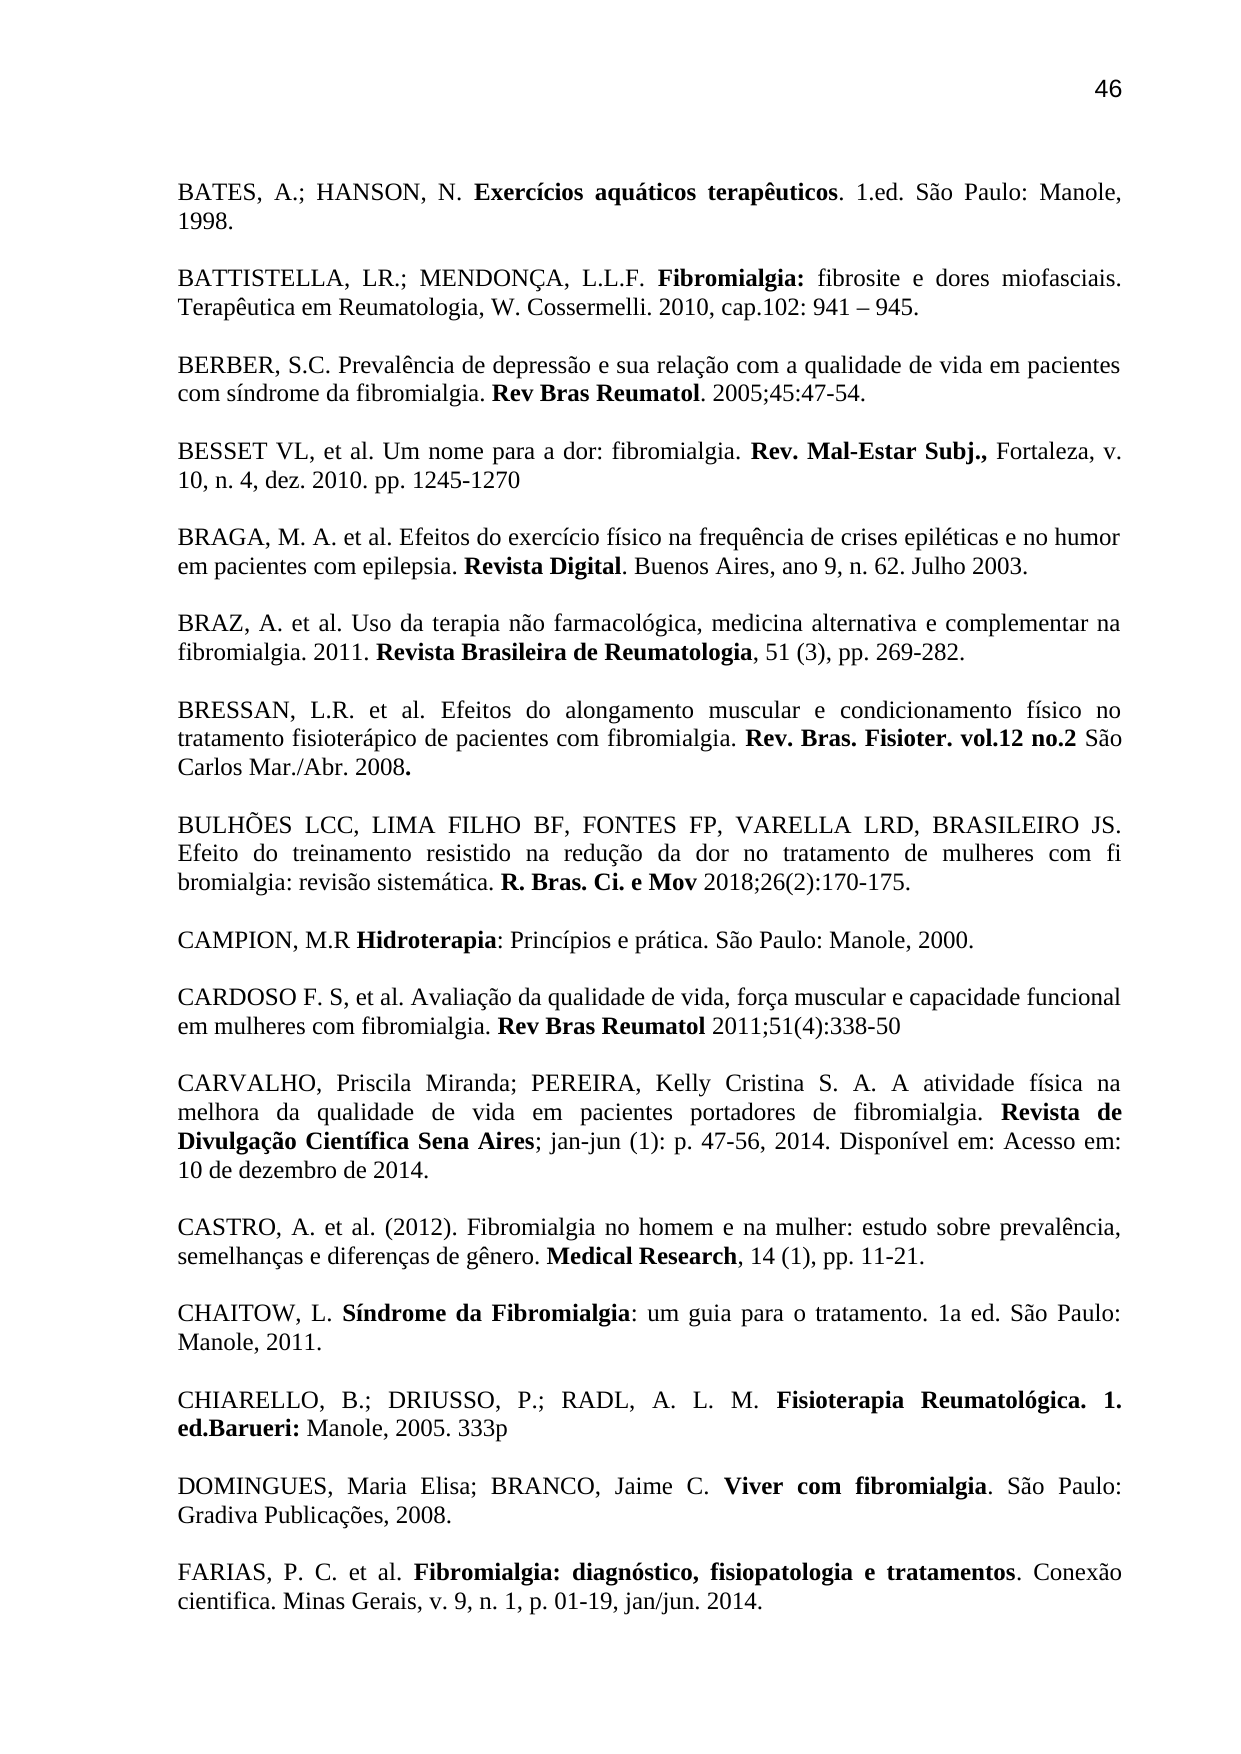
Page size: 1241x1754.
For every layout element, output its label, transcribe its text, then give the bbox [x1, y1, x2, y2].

text CARVALHO, Priscila Miranda; PEREIRA, Kelly Cristina S. A. A atividade física na melhora da qualidade de vida em pacientes portadores de fibromialgia. Revista de Divulgação Científica Sena Aires; jan-jun (1): p. 47-56, 2014. Disponível em: Acesso em: 10 de dezembro de 2014. [177, 1068, 1122, 1183]
text BRAGA, M. A. et al. Efeitos do exercício físico na frequência de crises epiléticas e no humor em pacientes com epilepsia. Revista Digital. Buenos Aires, ano 9, n. 62. Julho 2003. [177, 522, 1122, 580]
text BATTISTELLA, LR.; MENDONÇA, L.L.F. Fibromialgia: fibrosite e dores miofasciais. Terapêutica em Reumatologia, W. Cossermelli. 2010, cap.102: 941 – 945. [177, 263, 1122, 321]
text CASTRO, A. et al. (2012). Fibromialgia no homem e na mulher: estudo sobre prevalência, semelhanças e diferenças de gênero. Medical Research, 14 (1), pp. 11-21. [177, 1212, 1122, 1270]
text BRESSAN, L.R. et al. Efeitos do alongamento muscular e condicionamento físico no tratamento fisioterápico de pacientes com fibromialgia. Rev. Bras. Fisioter. vol.12 no.2 São Carlos Mar./Abr. 2008. [177, 695, 1122, 781]
text BRAZ, A. et al. Uso da terapia não farmacológica, medicina alternativa e complementar na fibromialgia. 2011. Revista Brasileira de Reumatologia, 51 (3), pp. 269-282. [177, 608, 1122, 666]
text BERBER, S.C. Prevalência de depressão e sua relação com a qualidade de vida em pacientes com síndrome da fibromialgia. Rev Bras Reumatol. 2005;45:47-54. [177, 350, 1122, 407]
text BULHÕES LCC, LIMA FILHO BF, FONTES FP, VARELLA LRD, BRASILEIRO JS. Efeito do treinamento resistido na redução da dor no tratamento de mulheres com fi bromialgia: revisão sistemática. R. Bras. Ci. e Mov 2018;26(2):170-175. [177, 810, 1122, 896]
text CHIARELLO, B.; DRIUSSO, P.; RADL, A. L. M. Fisioterapia Reumatológica. 1. ed.Barueri: Manole, 2005. 333p [177, 1385, 1122, 1442]
text CARDOSO F. S, et al. Avaliação da qualidade de vida, força muscular e capacidade funcional em mulheres com fibromialgia. Rev Bras Reumatol 2011;51(4):338-50 [177, 982, 1122, 1040]
text CAMPION, M.R Hidroterapia: Princípios e prática. São Paulo: Manole, 2000. [177, 925, 1122, 953]
text BATES, A.; HANSON, N. Exercícios aquáticos terapêuticos. 1.ed. São Paulo: Manole, 1998. [177, 177, 1122, 235]
text FARIAS, P. C. et al. Fibromialgia: diagnóstico, fisiopatologia e tratamentos. Conexão cientifica. Minas Gerais, v. 9, n. 1, p. 01-19, jan/jun. 2014. [177, 1557, 1122, 1615]
text DOMINGUES, Maria Elisa; BRANCO, Jaime C. Viver com fibromialgia. São Paulo: Gradiva Publicações, 2008. [177, 1471, 1122, 1528]
text CHAITOW, L. Síndrome da Fibromialgia: um guia para o tratamento. 1a ed. São Paulo: Manole, 2011. [177, 1298, 1122, 1356]
text BESSET VL, et al. Um nome para a dor: fibromialgia. Rev. Mal-Estar Subj., Fortaleza, v. 10, n. 4, dez. 2010. pp. 1245-1270 [177, 436, 1122, 493]
